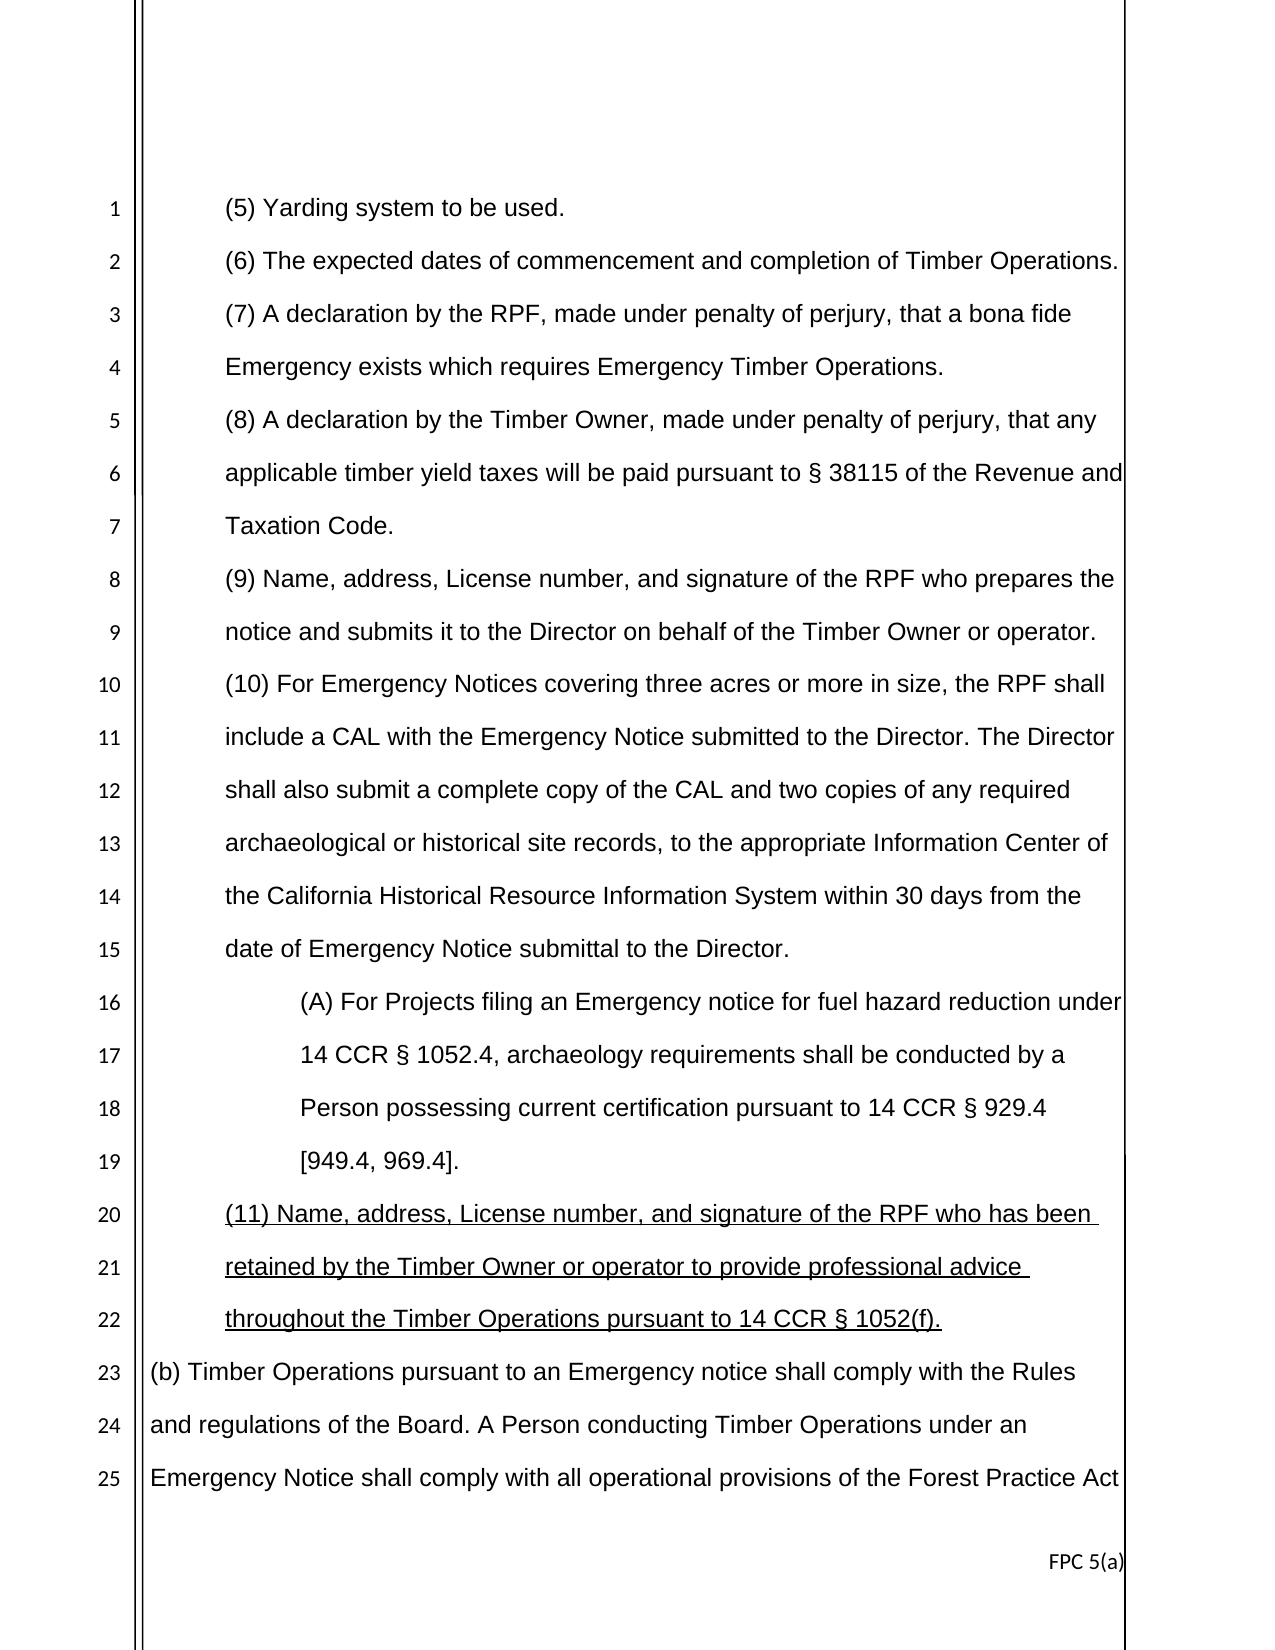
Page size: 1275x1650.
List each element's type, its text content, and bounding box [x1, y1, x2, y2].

text (9) Name, address, License number, and signature of the RPF who prepares the notice and submits it to the Director on behalf of the Timber Owner or operator. [225, 539, 1125, 645]
text (6) The expected dates of commencement and completion of Timber Operations. [225, 222, 1125, 275]
text (11) Name, address, License number, and signature of the RPF who has been retained by the Timber Owner or operator to provide professional advice throughout the Timber Operations pursuant to 14 CCR § 1052(f). [225, 1174, 1125, 1333]
text (7) A declaration by the RPF, made under penalty of perjury, that a bona fide Emergency exists which requires Emergency Timber Operations. [225, 275, 1125, 381]
text (A) For Projects filing an Emergency notice for fuel hazard reduction under 14 CCR § 1052.4, archaeology requirements shall be conducted by a Person possessing current certification pursuant to 14 CCR § 929.4 [949.4, 969.4]. [300, 963, 1125, 1174]
text (8) A declaration by the Timber Owner, made under penalty of perjury, that any applicable timber yield taxes will be paid pursuant to § 38115 of the Revenue and Taxation Code. [225, 381, 1125, 539]
text (10) For Emergency Notices covering three acres or more in size, the RPF shall include a CAL with the Emergency Notice submitted to the Director. The Director shall also submit a complete copy of the CAL and two copies of any required archaeological or historical site records, to the appropriate Information Center of the California Historical Resource Information System within 30 days from the date of Emergency Notice submittal to the Director. [225, 645, 1125, 963]
text (5) Yarding system to be used. [225, 169, 1125, 222]
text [150, 1333, 1125, 1492]
